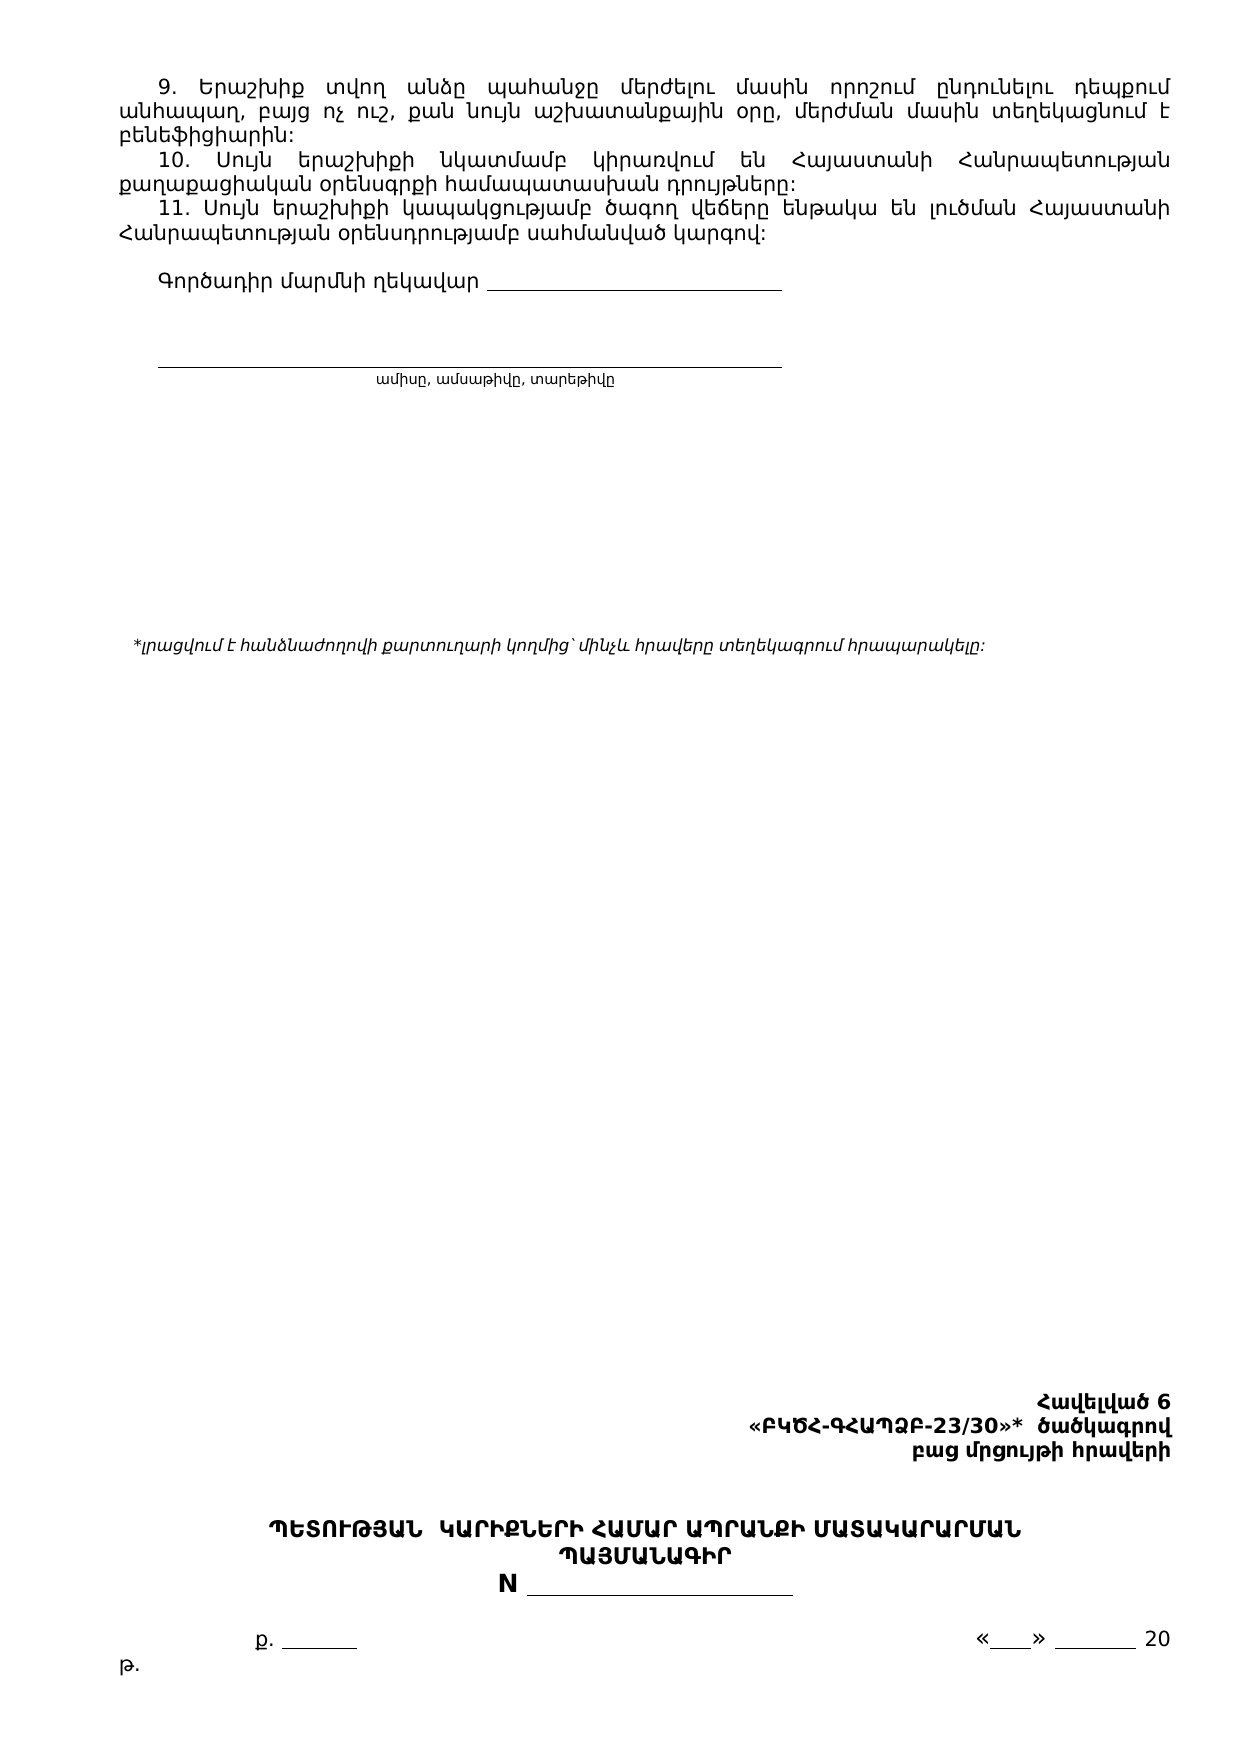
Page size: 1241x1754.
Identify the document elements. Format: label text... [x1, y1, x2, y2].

text «ԲԿԾՀ-ԳՀԱՊՁԲ-23/30»* ծածկագրով [118, 1414, 1171, 1438]
text ՊԱՅՄԱՆԱԳԻՐ [104, 1543, 1171, 1569]
text բաց մրցույթի հրավերի [118, 1438, 1171, 1463]
text Հավելված 6 [118, 1390, 1171, 1414]
text ք. « » 20 թ. [118, 1623, 1171, 1676]
text ամիսը, ամսաթիվը, տարեթիվը [118, 371, 1171, 400]
text 11. Սույն երաշխիքի կապակցությամբ ծագող վեճերը ենթակա են լուծման Հայաստանի Հանրապետության օրենսդրությամբ սահմանված կարգով: [118, 196, 1171, 245]
text *լրացվում է հանձնաժողովի քարտուղարի կողմից` մինչև հրավերը տեղեկագրում հրապարակելը: [118, 633, 1171, 656]
text N [104, 1569, 1171, 1599]
text 10. Սույն երաշխիքի նկատմամբ կիրառվում են Հայաստանի Հանրապետության քաղաքացիական օրենսգրքի համապատասխան դրույթները: [118, 148, 1171, 196]
text Գործադիր մարմնի ղեկավար [118, 269, 1171, 293]
text 9. Երաշխիք տվող անձը պահանջը մերժելու մասին որոշում ընդունելու դեպքում անհապաղ, բայց ոչ ուշ, քան նույն աշխատանքային օրը, մերժման մասին տեղեկացնում է բենեֆիցիարին: [118, 75, 1171, 148]
text ՊԵՏՈՒԹՅԱՆ ԿԱՐԻՔՆԵՐԻ ՀԱՄԱՐ ԱՊՐԱՆՔԻ ՄԱՏԱԿԱՐԱՐՄԱՆ [104, 1516, 1171, 1543]
